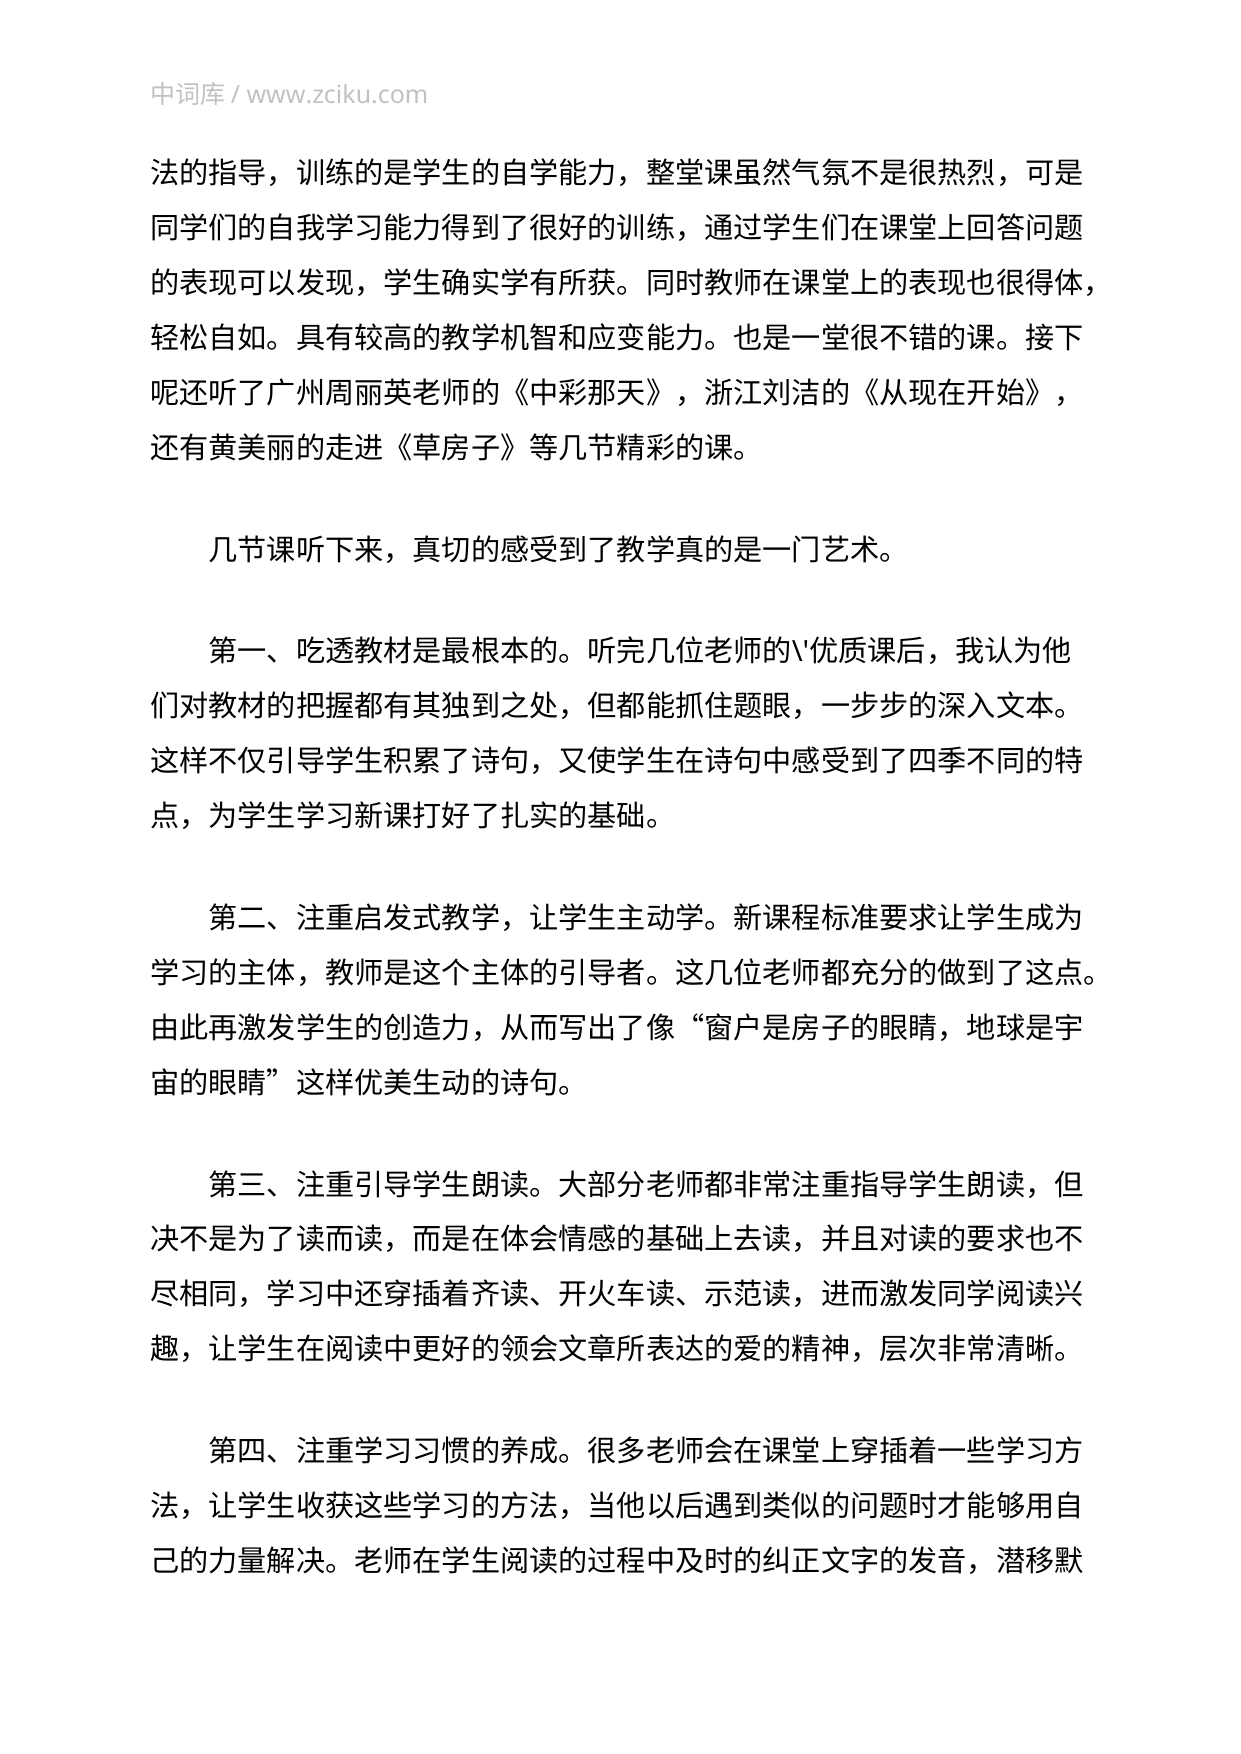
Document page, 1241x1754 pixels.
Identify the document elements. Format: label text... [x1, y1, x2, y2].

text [150, 1427, 1090, 1579]
text 第二、注重启发式教学，让学生主动学。新课程标准要求让学生成为学习的主体，教师是这个主体的引导者。这几位老师都充分的做到了这点。由此再激发学生的创造力，从而写出了像“窗户是房子的眼睛，地球是宇宙的眼睛”这样优美生动的诗句。 [150, 894, 1090, 1102]
text 第一、吃透教材是最根本的。听完几位老师的\'优质课后，我认为他们对教材的把握都有其独到之处，但都能抓住题眼，一步步的深入文本。这样不仅引导学生积累了诗句，又使学生在诗句中感受到了四季不同的特点，为学生学习新课打好了扎实的基础。 [150, 628, 1090, 835]
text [150, 150, 1090, 467]
text 几节课听下来，真切的感受到了教学真的是一门艺术。 [150, 526, 1090, 568]
text 第三、注重引导学生朗读。大部分老师都非常注重指导学生朗读，但决不是为了读而读，而是在体会情感的基础上去读，并且对读的要求也不尽相同，学习中还穿插着齐读、开火车读、示范读，进而激发同学阅读兴趣，让学生在阅读中更好的领会文章所表达的爱的精神，层次非常清晰。 [150, 1161, 1090, 1368]
